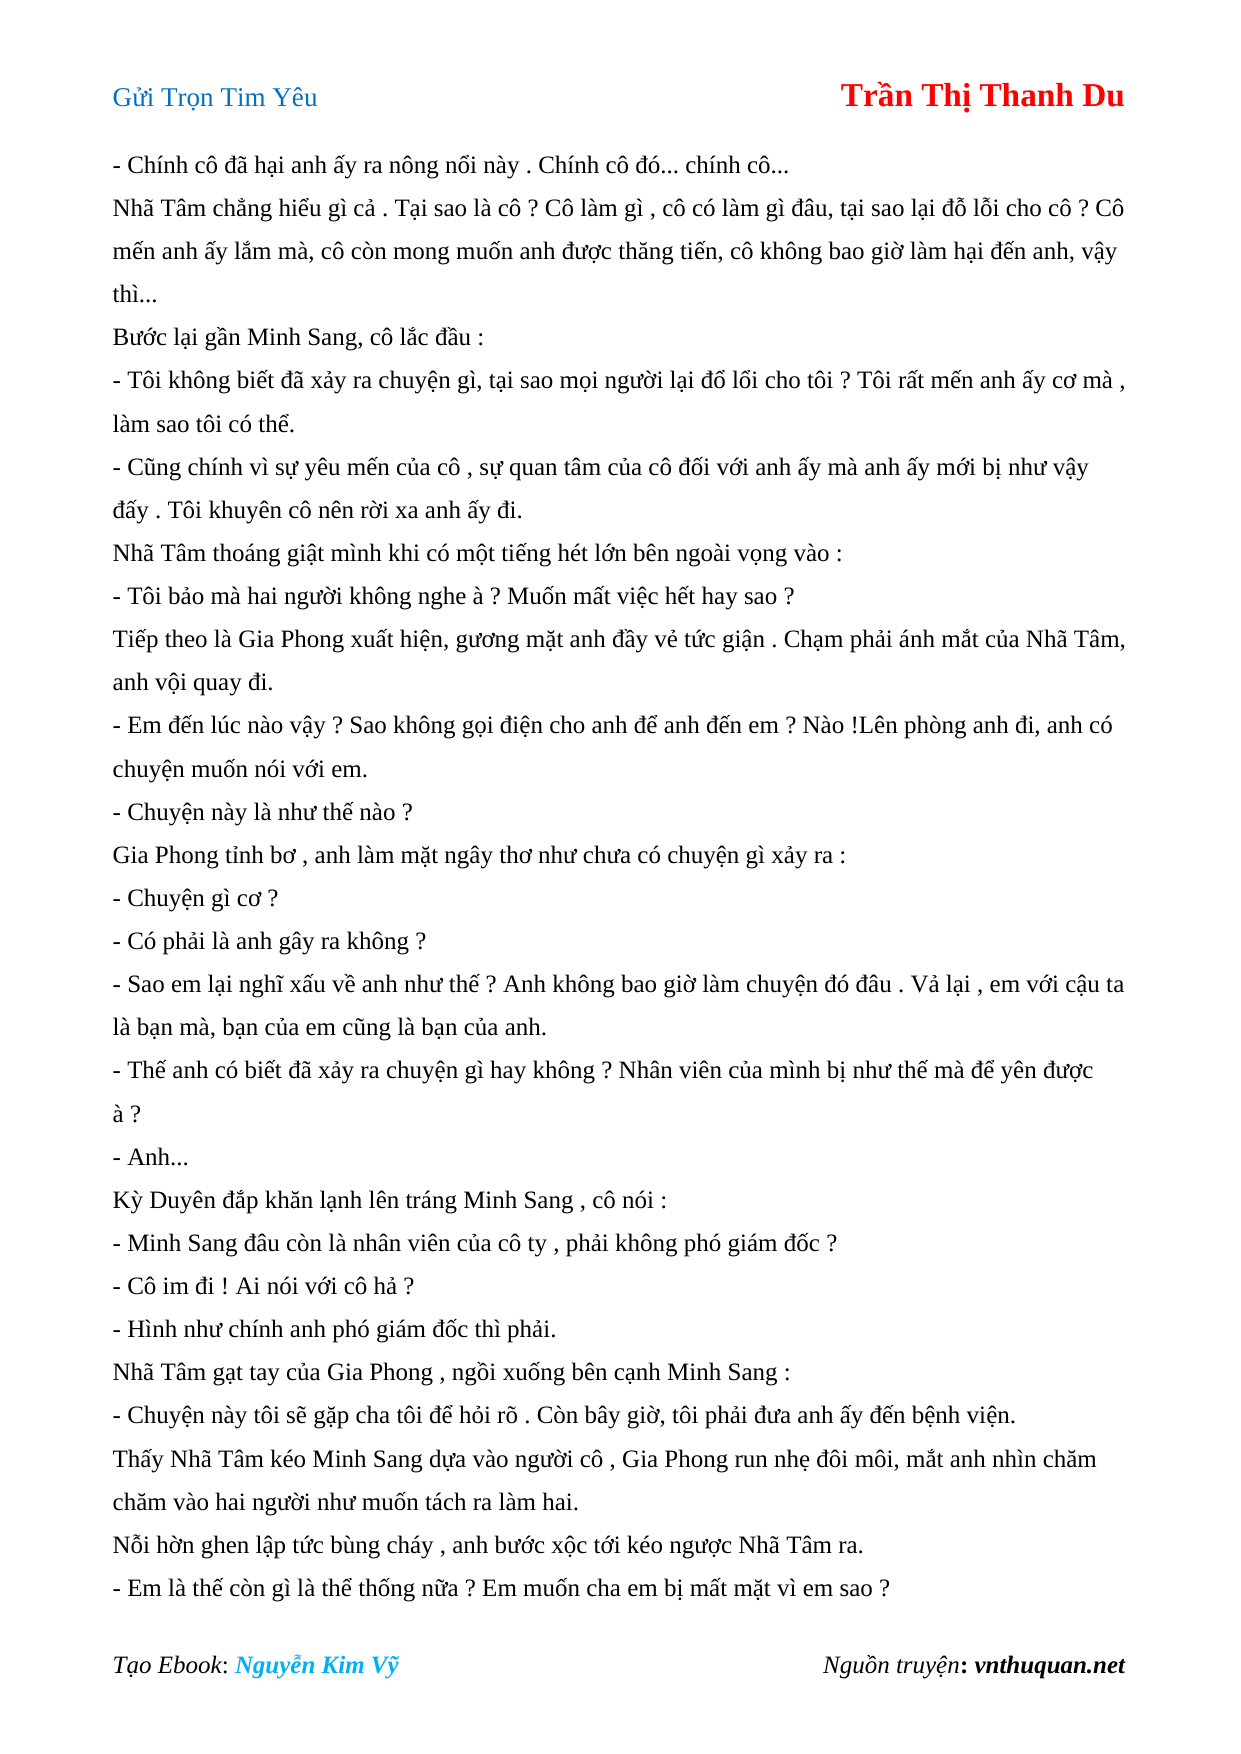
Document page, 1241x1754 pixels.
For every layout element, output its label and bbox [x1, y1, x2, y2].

text [112, 150, 1128, 1602]
